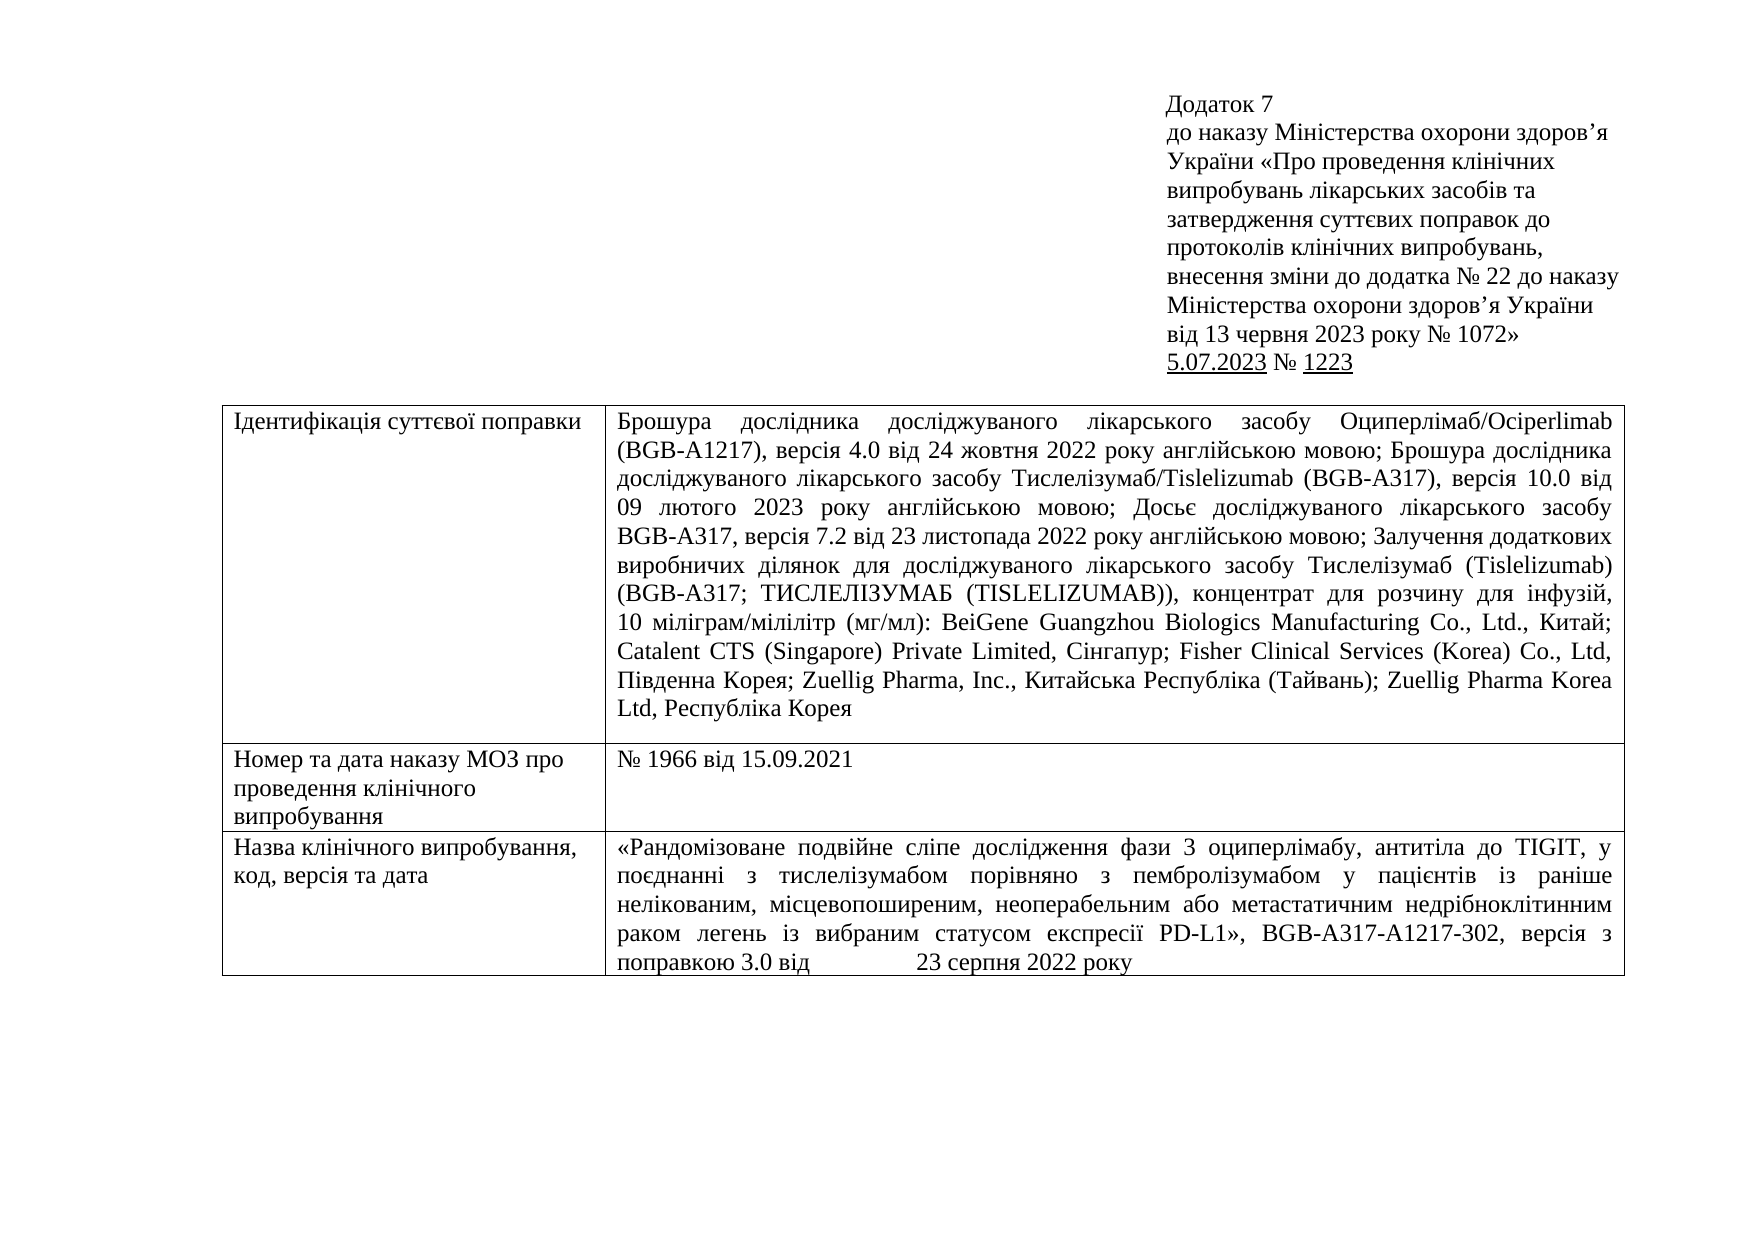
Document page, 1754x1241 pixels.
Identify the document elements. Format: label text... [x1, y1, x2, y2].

text до наказу Міністерства охорони здоров’я України «Про проведення клінічних випробувань лікарських засобів та затвердження суттєвих поправок до протоколів клінічних випробувань, внесення зміни до додатка № 22 до наказу Міністерства охорони здоров’я України від 13 червня 2023 року № 1072» [1167, 117, 1624, 347]
text Додаток 7 [222, 89, 1624, 117]
table_cell Назва клінічного випробування, код, версія та дата [223, 832, 605, 975]
table_cell Номер та дата наказу МОЗ про проведення клінічного випробування [223, 744, 605, 831]
table_header Брошура дослідника досліджуваного лікарського засобу Оциперлімаб/Ociperlimab (BGB-А1217), версія 4.0 від 24 жовтня 2022 року англійською мовою; Брошура дослідника досліджуваного лікарського засобу Тислелізумаб/Tislelizumab (BGB-A317), версія 10.0 від 09 лютого 2023 року англійською мовою; Досьє досліджуваного лікарського засобу BGB-A317, версія 7.2 від 23 листопада 2022 року англійською мовою; Залучення додаткових виробничих ділянок для досліджуваного лікарського засобу Тислелізумаб (Tislelizumab) (BGB-A317; ТИСЛЕЛІЗУМАБ (TISLELIZUMAB)), концентрат для розчину для інфузій, 10 міліграм/мілілітр (мг/мл): BeiGene Guangzhou Biologics Manufacturing Co., Ltd., Китай; Catalent CTS (Singapore) Private Limited, Сінгапур; Fisher Clinical Services (Korea) Co., Ltd, Південна Корея; Zuellig Pharma, Inc., Китайська Республіка (Тайвань); Zuellig Pharma Korea Ltd, Республіка Корея [606, 406, 1624, 743]
table_cell «Рандомізоване подвійне сліпе дослідження фази 3 оциперлімабу, антитіла до TIGIT, у поєднанні з тислелізумабом порівняно з пембролізумабом у пацієнтів із раніше нелікованим, місцевопоширеним, неоперабельним або метастатичним недрібноклітинним раком легень із вибраним статусом експресії PD-L1», BGB-A317-A1217-302, версія з поправкою 3.0 від 23 серпня 2022 року [606, 832, 1624, 975]
table_cell № 1966 від 15.09.2021 [606, 744, 1624, 831]
table_header Ідентифікація суттєвої поправки [223, 406, 605, 743]
text 5.07.2023 № 1223 [1167, 347, 1624, 376]
